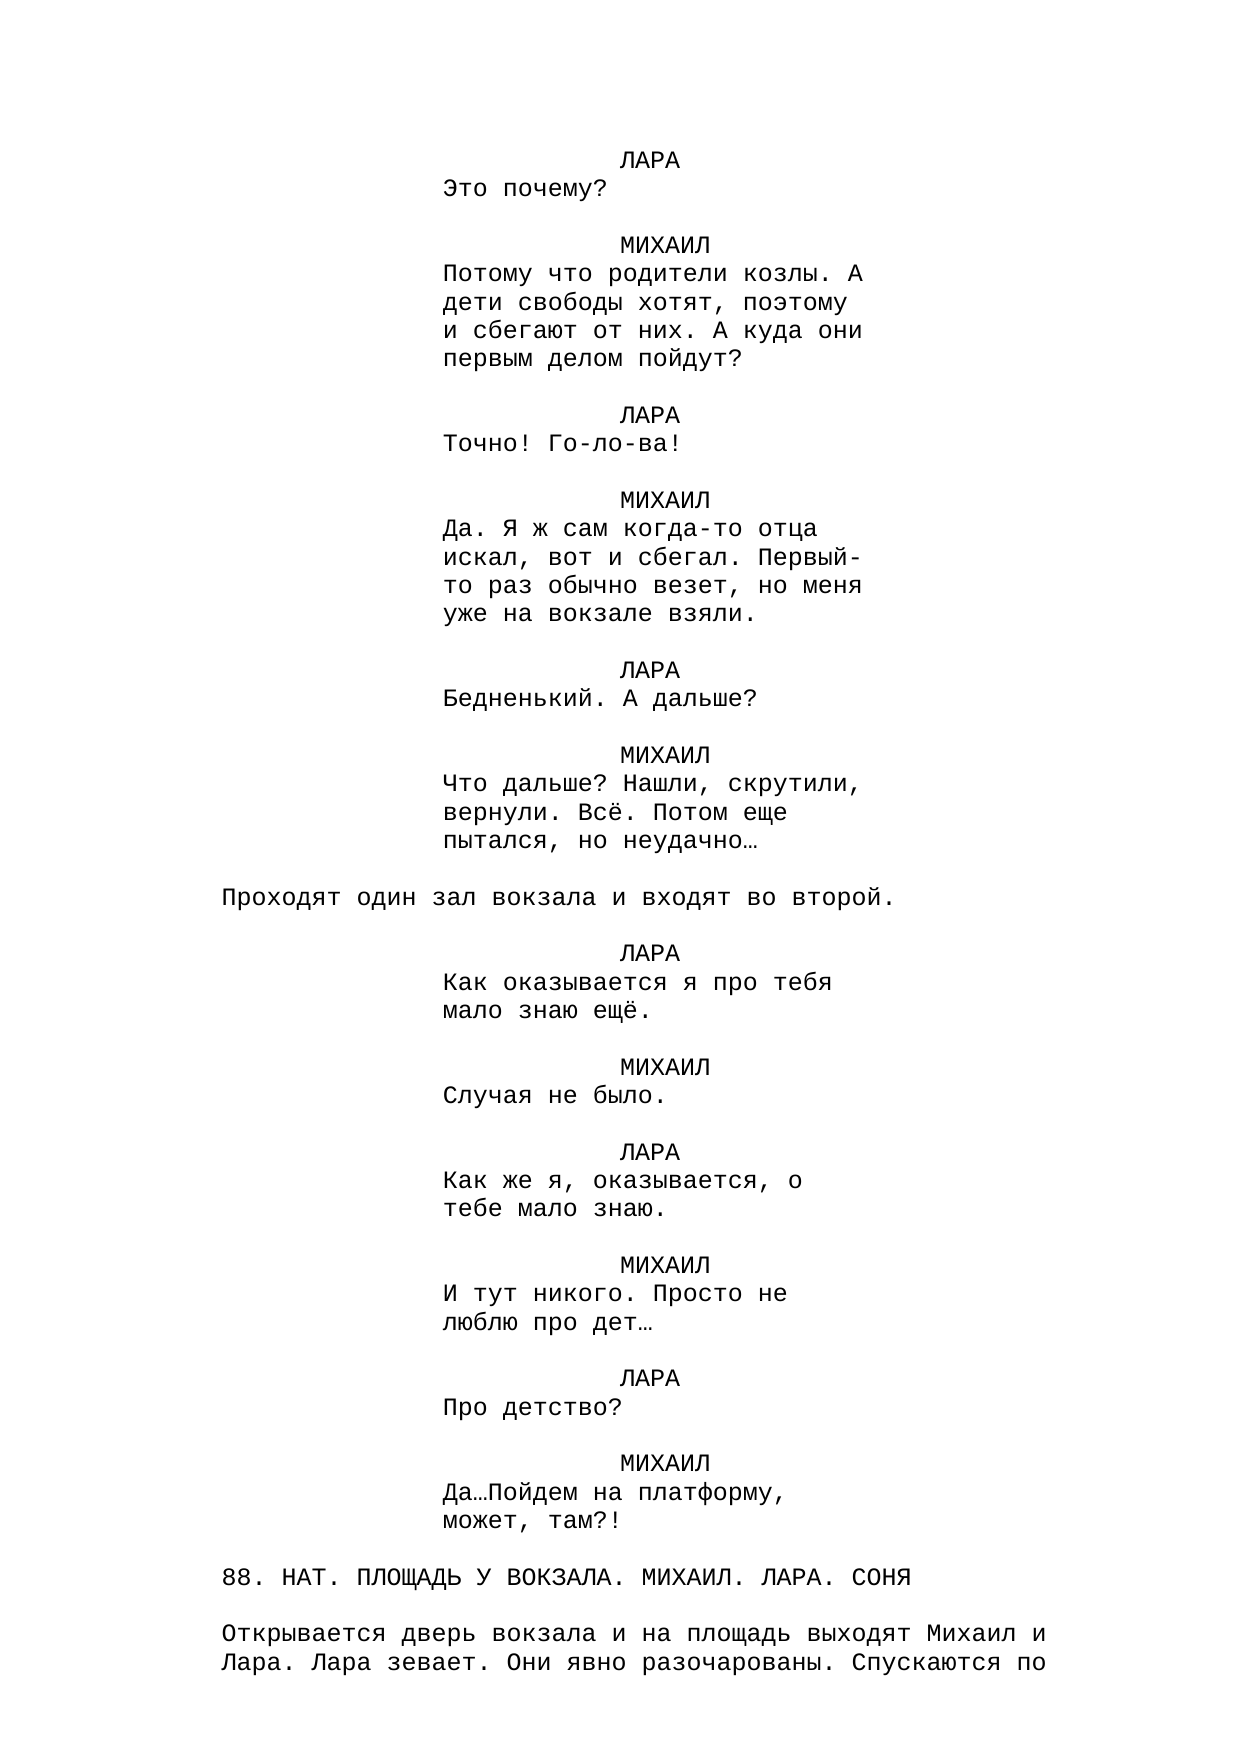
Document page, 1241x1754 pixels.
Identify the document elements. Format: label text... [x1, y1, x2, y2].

text ЛАРА [620, 941, 1093, 969]
text ЛАРА [620, 403, 1093, 431]
text МИХАИЛ [620, 488, 1093, 516]
text ЛАРА [620, 1366, 1093, 1394]
text Бедненький. А дальше? [443, 686, 871, 714]
text ЛАРА [620, 658, 1093, 686]
text МИХАИЛ [620, 743, 1093, 771]
text Точно! Го-ло-ва! [443, 431, 871, 459]
text ЛАРА [620, 1139, 1093, 1168]
text МИХАИЛ [620, 1253, 1093, 1281]
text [221, 1621, 1093, 1678]
text Проходят один зал вокзала и входят во второй. [221, 884, 1093, 913]
text Как же я, оказывается, о тебе мало знаю. [443, 1168, 871, 1224]
text МИХАИЛ [620, 233, 1093, 261]
text МИХАИЛ [620, 1054, 1093, 1083]
text Это почему? [443, 176, 871, 204]
subtitle 88. НАТ. ПЛОЩАДЬ У ВОКЗАЛА. МИХАИЛ. ЛАРА. СОНЯ [221, 1564, 1093, 1593]
text Случая не было. [443, 1083, 871, 1111]
text Потому что родители козлы. А дети свободы хотят, поэтому и сбегают от них. А куда они первым делом пойдут? [443, 261, 871, 374]
text Как оказывается я про тебя мало знаю ещё. [443, 969, 871, 1026]
text МИХАИЛ [620, 1451, 1093, 1479]
text Про детство? [443, 1394, 871, 1423]
text Да…Пойдем на платформу, может, там?! [443, 1479, 871, 1536]
text Что дальше? Нашли, скрутили, вернули. Всё. Потом еще пытался, но неудачно… [443, 771, 871, 856]
text ЛАРА [620, 148, 1093, 176]
text И тут никого. Просто не люблю про дет… [443, 1281, 871, 1338]
text Да. Я ж сам когда-то отца искал, вот и сбегал. Первый-то раз обычно везет, но меня уже на вокзале взяли. [443, 516, 871, 629]
